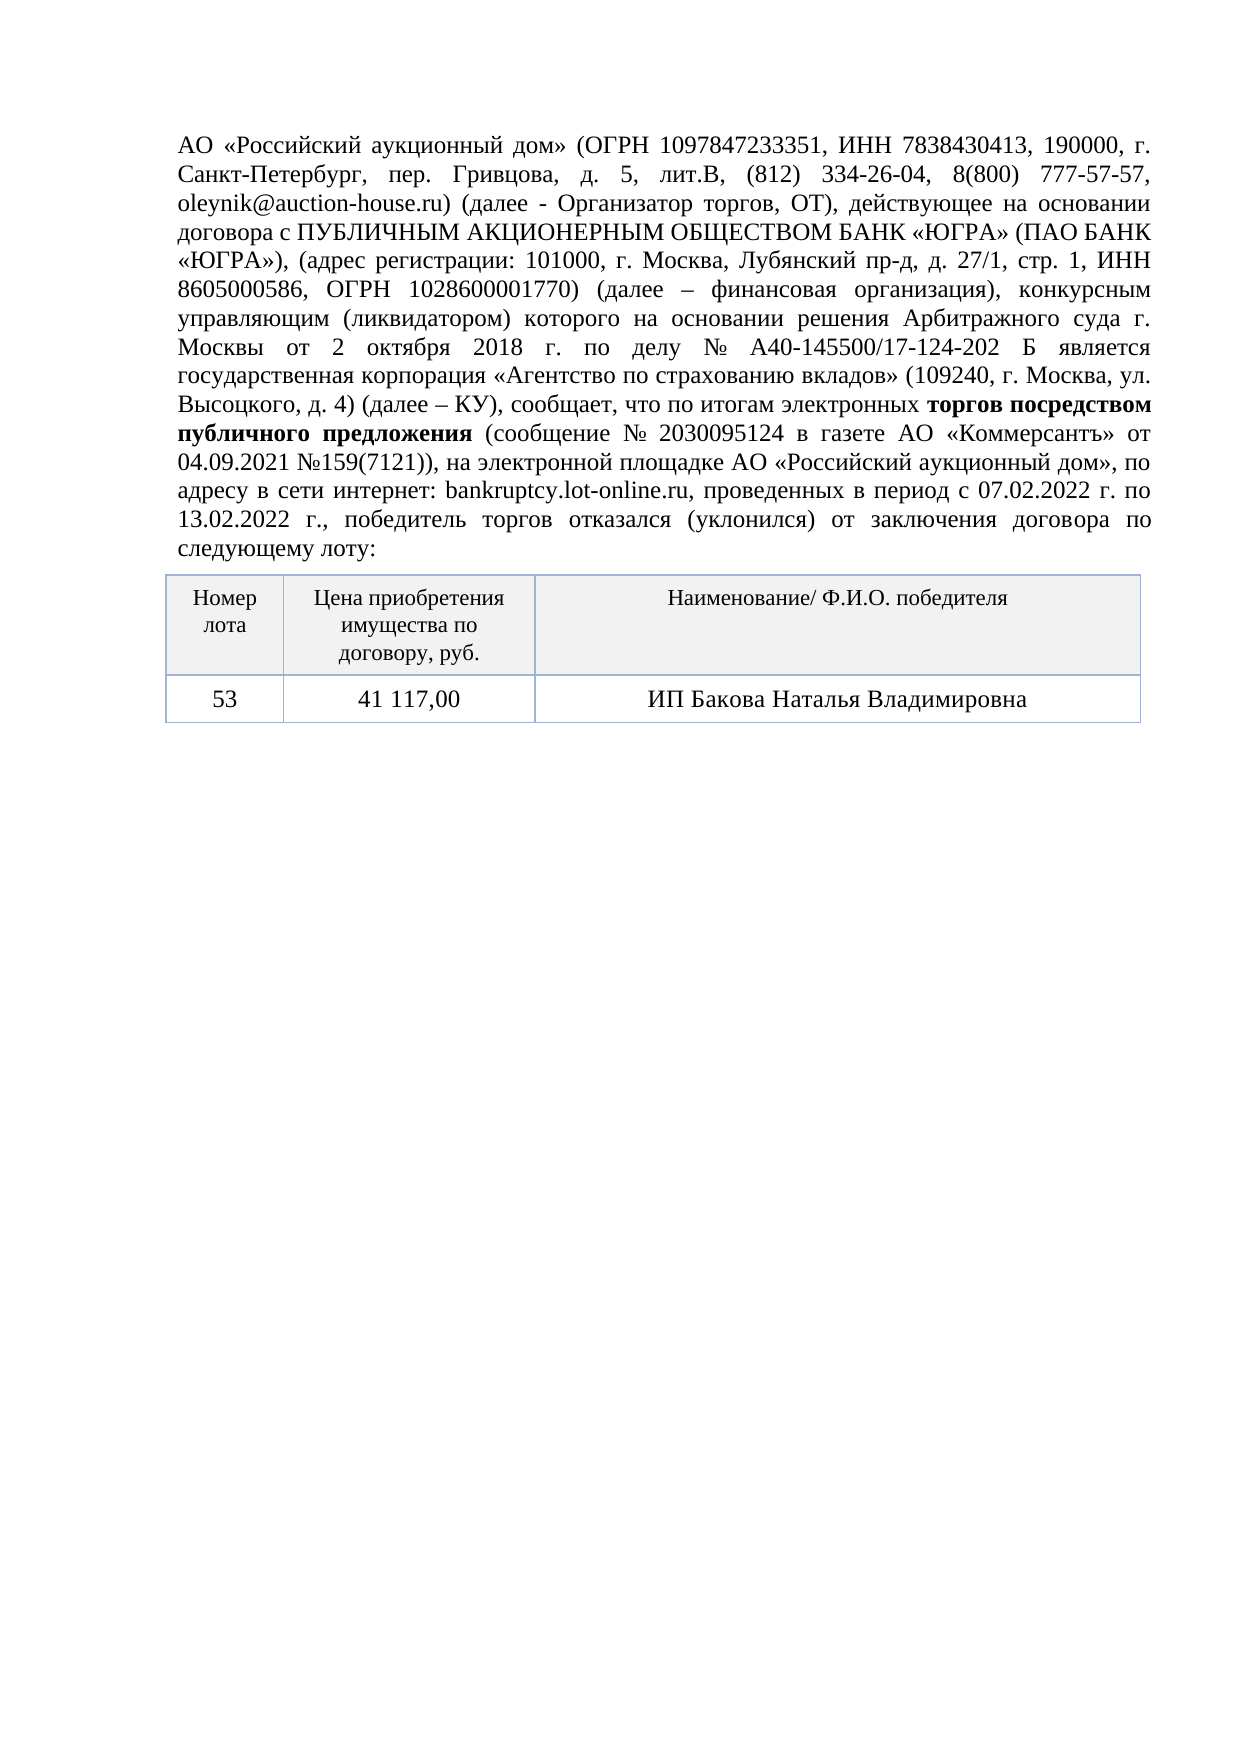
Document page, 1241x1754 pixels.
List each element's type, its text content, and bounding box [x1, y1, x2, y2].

table_cell 53 [167, 676, 283, 722]
text АО «Российский аукционный дом» (ОГРН 1097847233351, ИНН 7838430413, 190000, г. Санкт-Петербург, пер. Гривцова, д. 5, лит.В, (812) 334-26-04, 8(800) 777-57-57, oleynik@auction-house.ru) (далее - Организатор торгов, ОТ), действующее на основании договора с ПУБЛИЧНЫМ АКЦИОНЕРНЫМ ОБЩЕСТВОМ БАНК «ЮГРА» (ПАО БАНК «ЮГРА»), (адрес регистрации: 101000, г. Москва, Лубянский пр-д, д. 27/1, стр. 1, ИНН 8605000586, ОГРН 1028600001770) (далее – финансовая организация), конкурсным управляющим (ликвидатором) которого на основании решения Арбитражного суда г. Москвы от 2 октября 2018 г. по делу № А40-145500/17-124-202 Б является государственная корпорация «Агентство по страхованию вкладов» (109240, г. Москва, ул. Высоцкого, д. 4) (далее – КУ), сообщает, что по итогам электронных торгов посредством публичного предложения (сообщение № 2030095124 в газете АО «Коммерсантъ» от 04.09.2021 №159(7121)), на электронной площадке АО «Российский аукционный дом», по адресу в сети интернет: bankruptcy.lot-online.ru, проведенных в период с 07.02.2022 г. по 13.02.2022 г., победитель торгов отказался (уклонился) от заключения договора по следующему лоту: [177, 131, 1152, 562]
table_header Наименование/ Ф.И.О. победителя [536, 576, 1140, 674]
table_header Цена приобретения имущества по договору, руб. [284, 576, 534, 674]
table_cell ИП Бакова Наталья Владимировна [536, 676, 1140, 722]
table_header Номер лота [167, 576, 283, 674]
table_cell 41 117,00 [284, 676, 534, 722]
